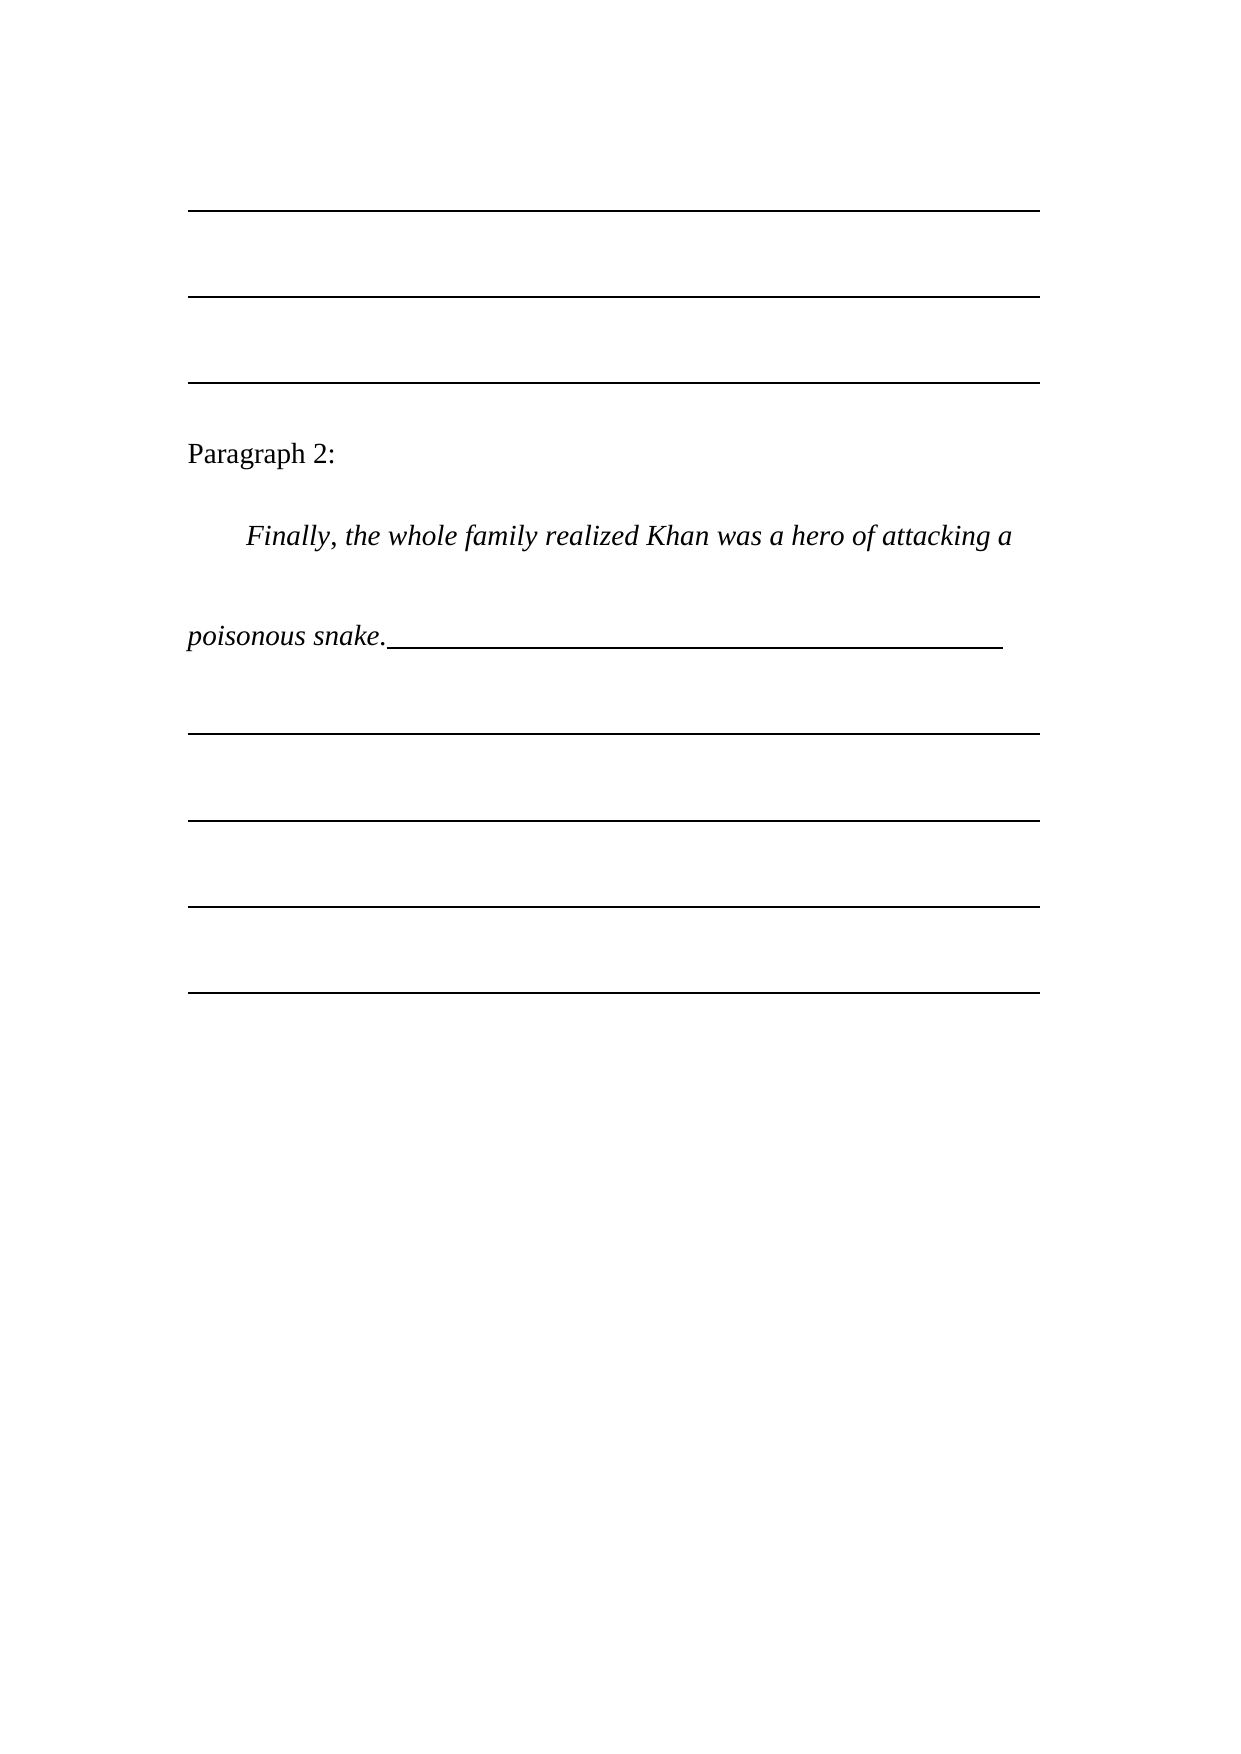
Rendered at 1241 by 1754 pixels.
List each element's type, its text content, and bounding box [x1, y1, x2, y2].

text Finally, the whole family realized Khan was a hero of attacking a poisonous snake. [187, 502, 1053, 665]
text Paragraph 2: [187, 420, 1053, 485]
